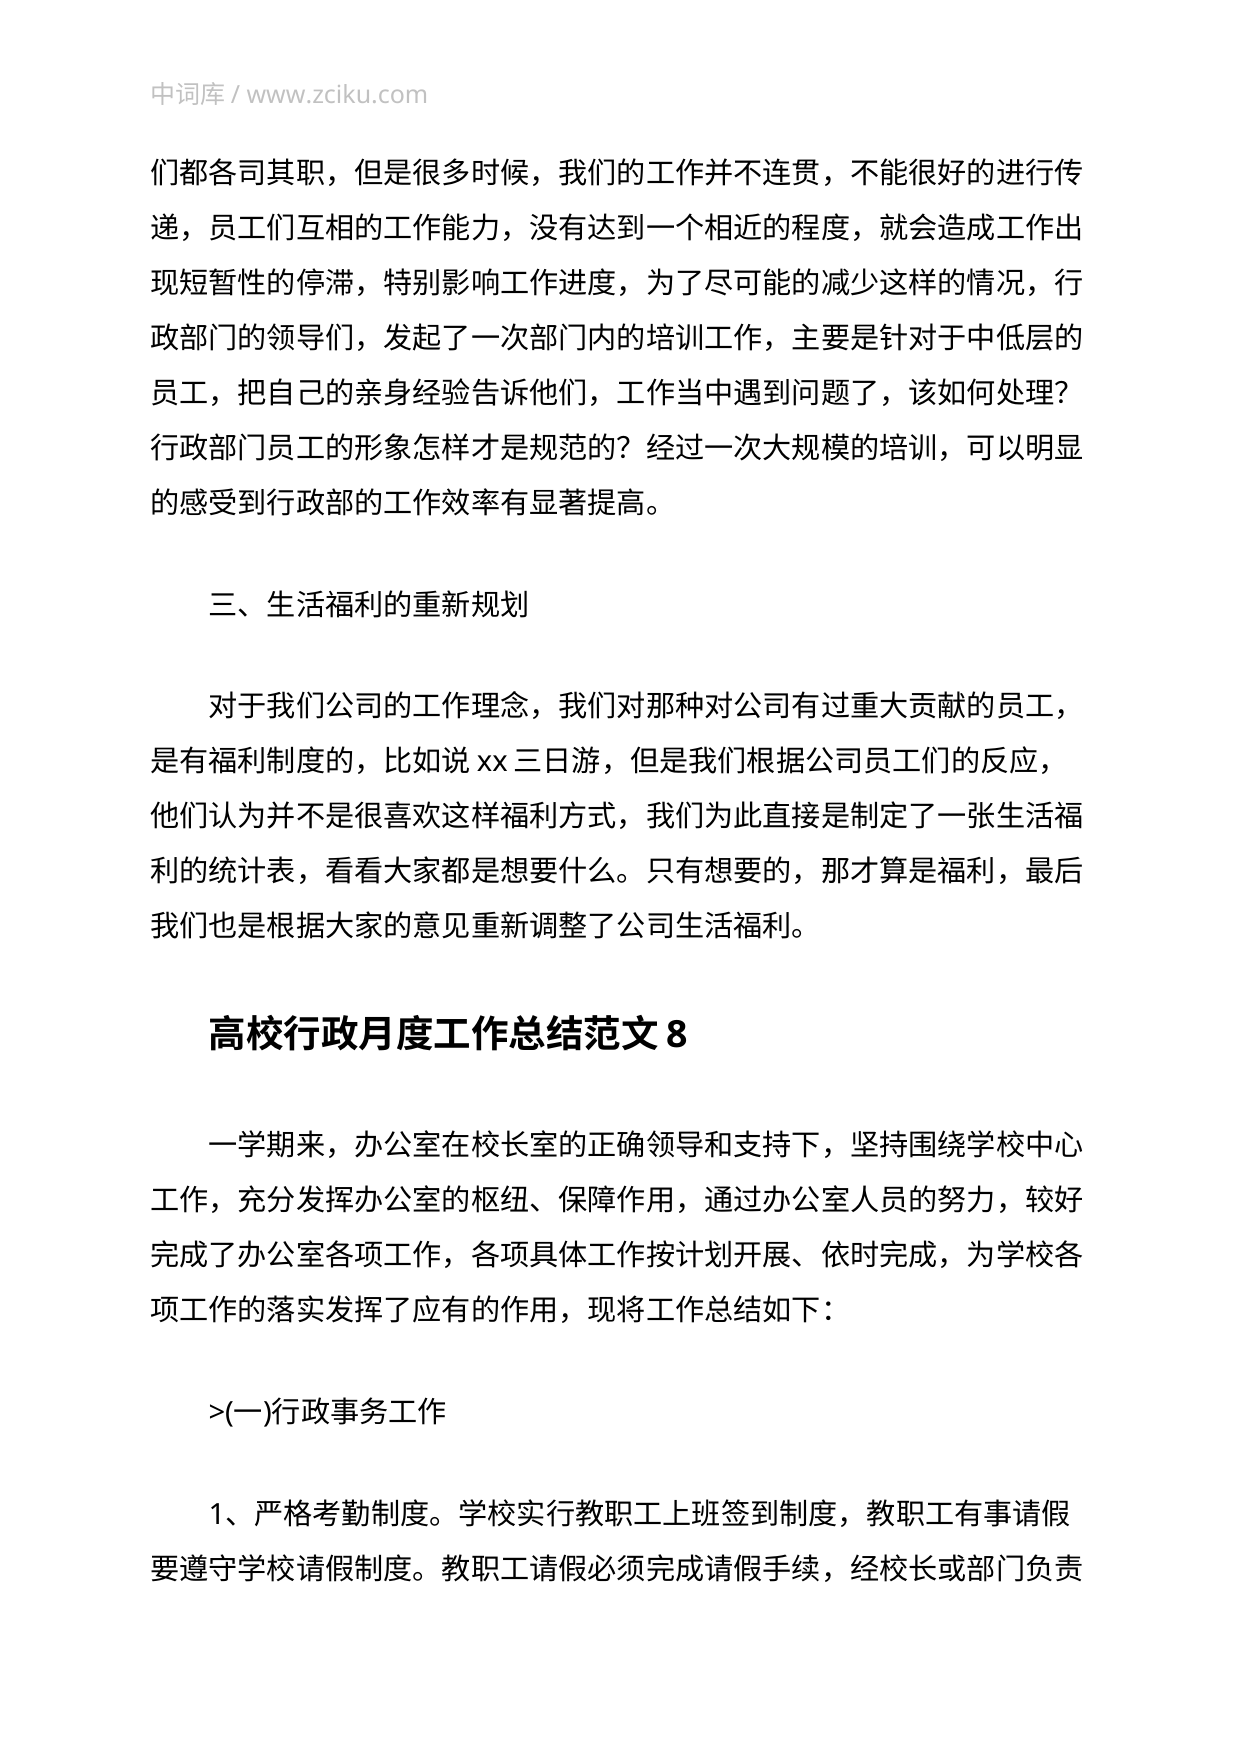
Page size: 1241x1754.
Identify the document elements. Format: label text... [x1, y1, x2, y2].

text 一学期来，办公室在校长室的正确领导和支持下，坚持围绕学校中心工作，充分发挥办公室的枢纽、保障作用，通过办公室人员的努力，较好完成了办公室各项工作，各项具体工作按计划开展、依时完成，为学校各项工作的落实发挥了应有的作用，现将工作总结如下： [150, 1122, 1090, 1329]
text 三、生活福利的重新规划 [150, 581, 1090, 623]
text 高校行政月度工作总结范文8 [150, 1004, 1090, 1059]
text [150, 150, 1090, 522]
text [150, 1490, 1090, 1588]
text >(一)行政事务工作 [150, 1388, 1090, 1431]
text 对于我们公司的工作理念，我们对那种对公司有过重大贡献的员工，是有福利制度的，比如说xx三日游，但是我们根据公司员工们的反应，他们认为并不是很喜欢这样福利方式，我们为此直接是制定了一张生活福利的统计表，看看大家都是想要什么。只有想要的，那才算是福利，最后我们也是根据大家的意见重新调整了公司生活福利。 [150, 683, 1090, 945]
